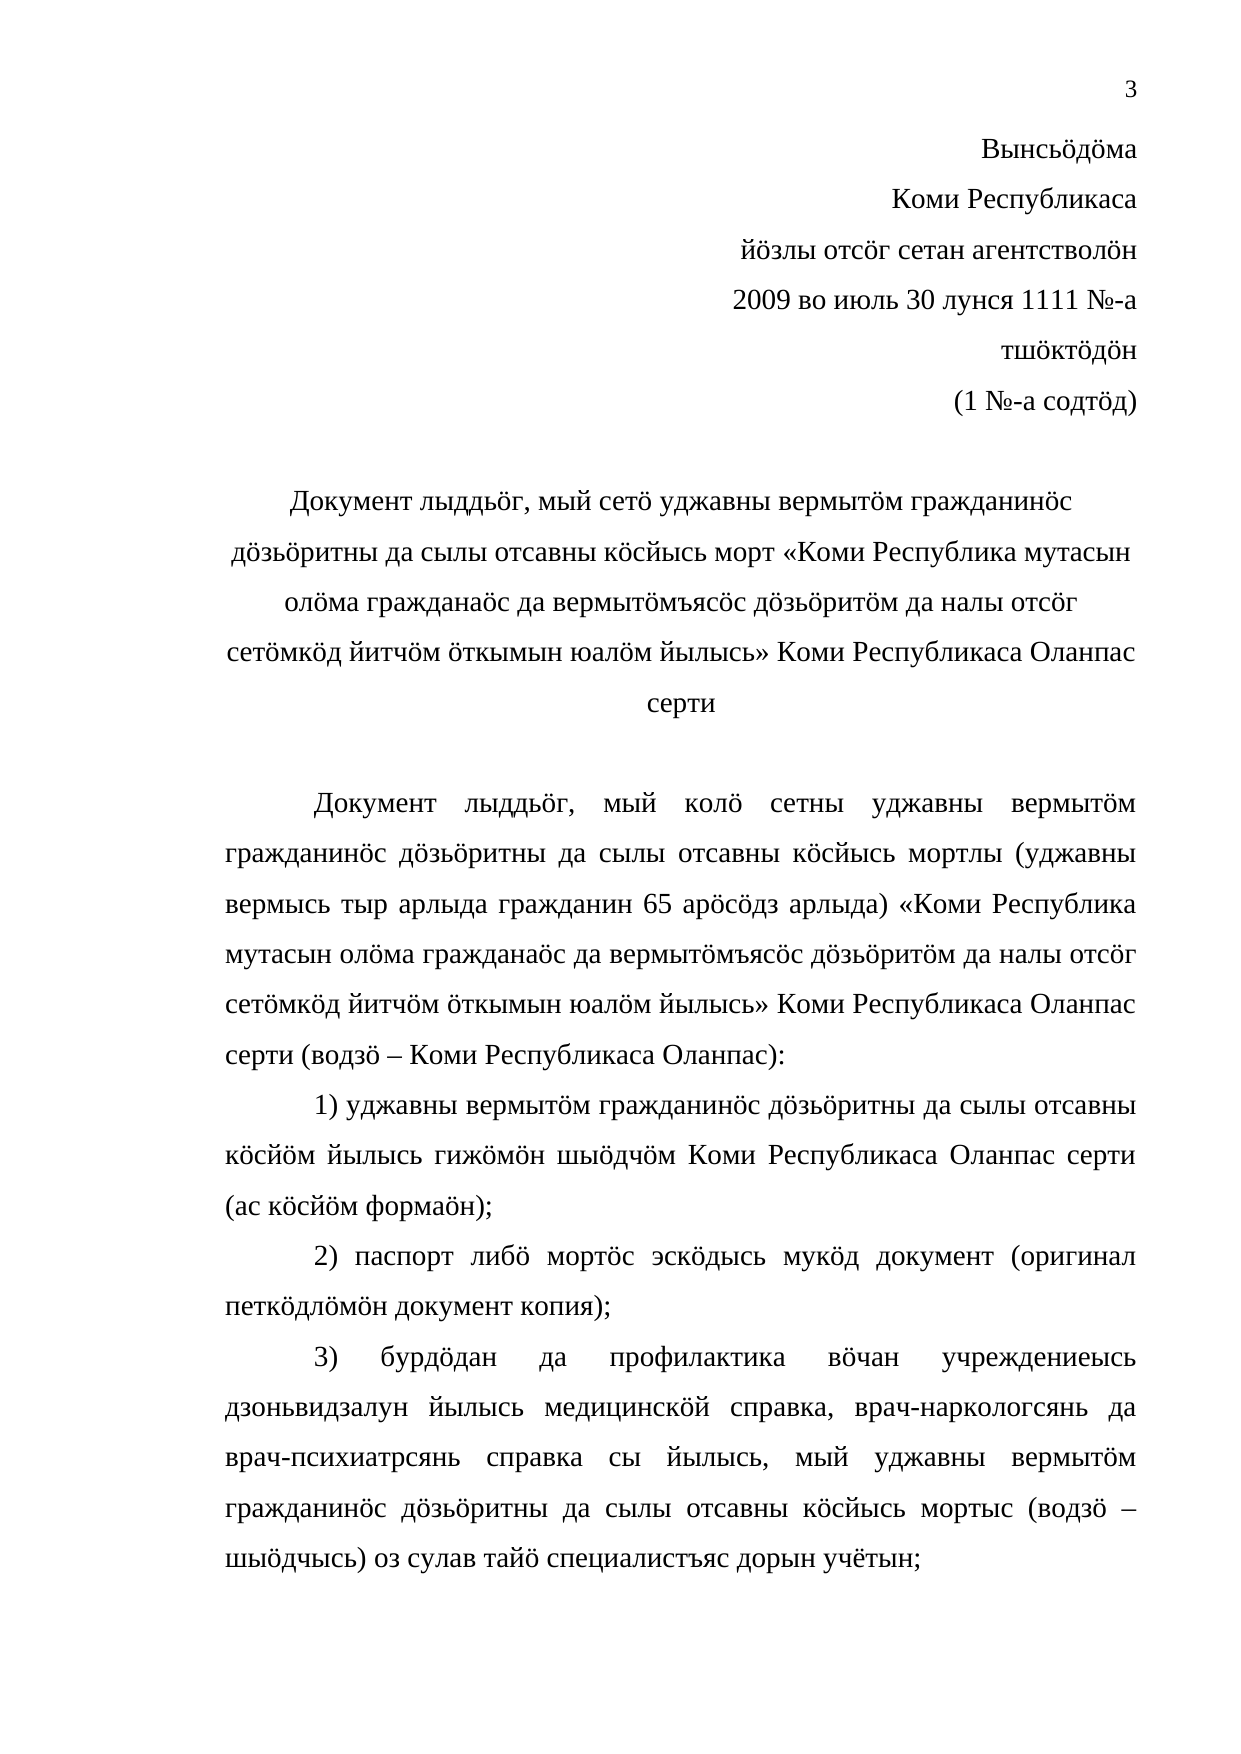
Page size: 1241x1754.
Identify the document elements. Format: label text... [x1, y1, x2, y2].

text 3) бурдöдан да профилактика вöчан учреждениеысь дзоньвидзалун йылысь медицинскöй справка, врач-наркологсянь да врач-психиатрсянь справка сы йылысь, мый уджавны вермытöм гражданинöс дöзьöритны да сылы отсавны кöсйысь мортыс (водзö – шыöдчысь) оз сулав тайö специалистъяс дорын учётын; [225, 1339, 1137, 1573]
text (1 №-а содтöд) [225, 383, 1137, 416]
text 2) паспорт либö мортöс эскöдысь мукöд документ (оригинал петкöдлöмöн документ копия); [225, 1238, 1137, 1322]
text йöзлы отсöг сетан агентстволöн [225, 232, 1137, 265]
text тшöктöдöн [225, 332, 1137, 366]
text Документ лыддьöг, мый колö сетны уджавны вермытöм гражданинöс дöзьöритны да сылы отсавны кöсйысь мортлы (уджавны вермысь тыр арлыда гражданин 65 арöсöдз арлыда) «Коми Республика мутасын олöма гражданаöс да вермытöмъясöс дöзьöритöм да налы отсöг сетöмкöд йитчöм öткымын юалöм йылысь» Коми Республикаса Оланпас серти (водзö – Коми Республикаса Оланпас): [225, 785, 1137, 1070]
text 1) уджавны вермытöм гражданинöс дöзьöритны да сылы отсавны кöсйöм йылысь гижöмöн шыöдчöм Коми Республикаса Оланпас серти (ас кöсйöм формаöн); [225, 1087, 1137, 1221]
text Вынсьöдöма [225, 131, 1137, 165]
text Коми Республикаса [225, 182, 1137, 215]
text 2009 во июль 30 лунся 1111 №-а [225, 282, 1137, 316]
text Документ лыддьöг, мый сетö уджавны вермытöм гражданинöс дöзьöритны да сылы отсавны кöсйысь морт «Коми Республика мутасын олöма гражданаöс да вермытöмъясöс дöзьöритöм да налы отсöг сетöмкöд йитчöм öткымын юалöм йылысь» Коми Республикаса Оланпас серти [225, 483, 1137, 718]
